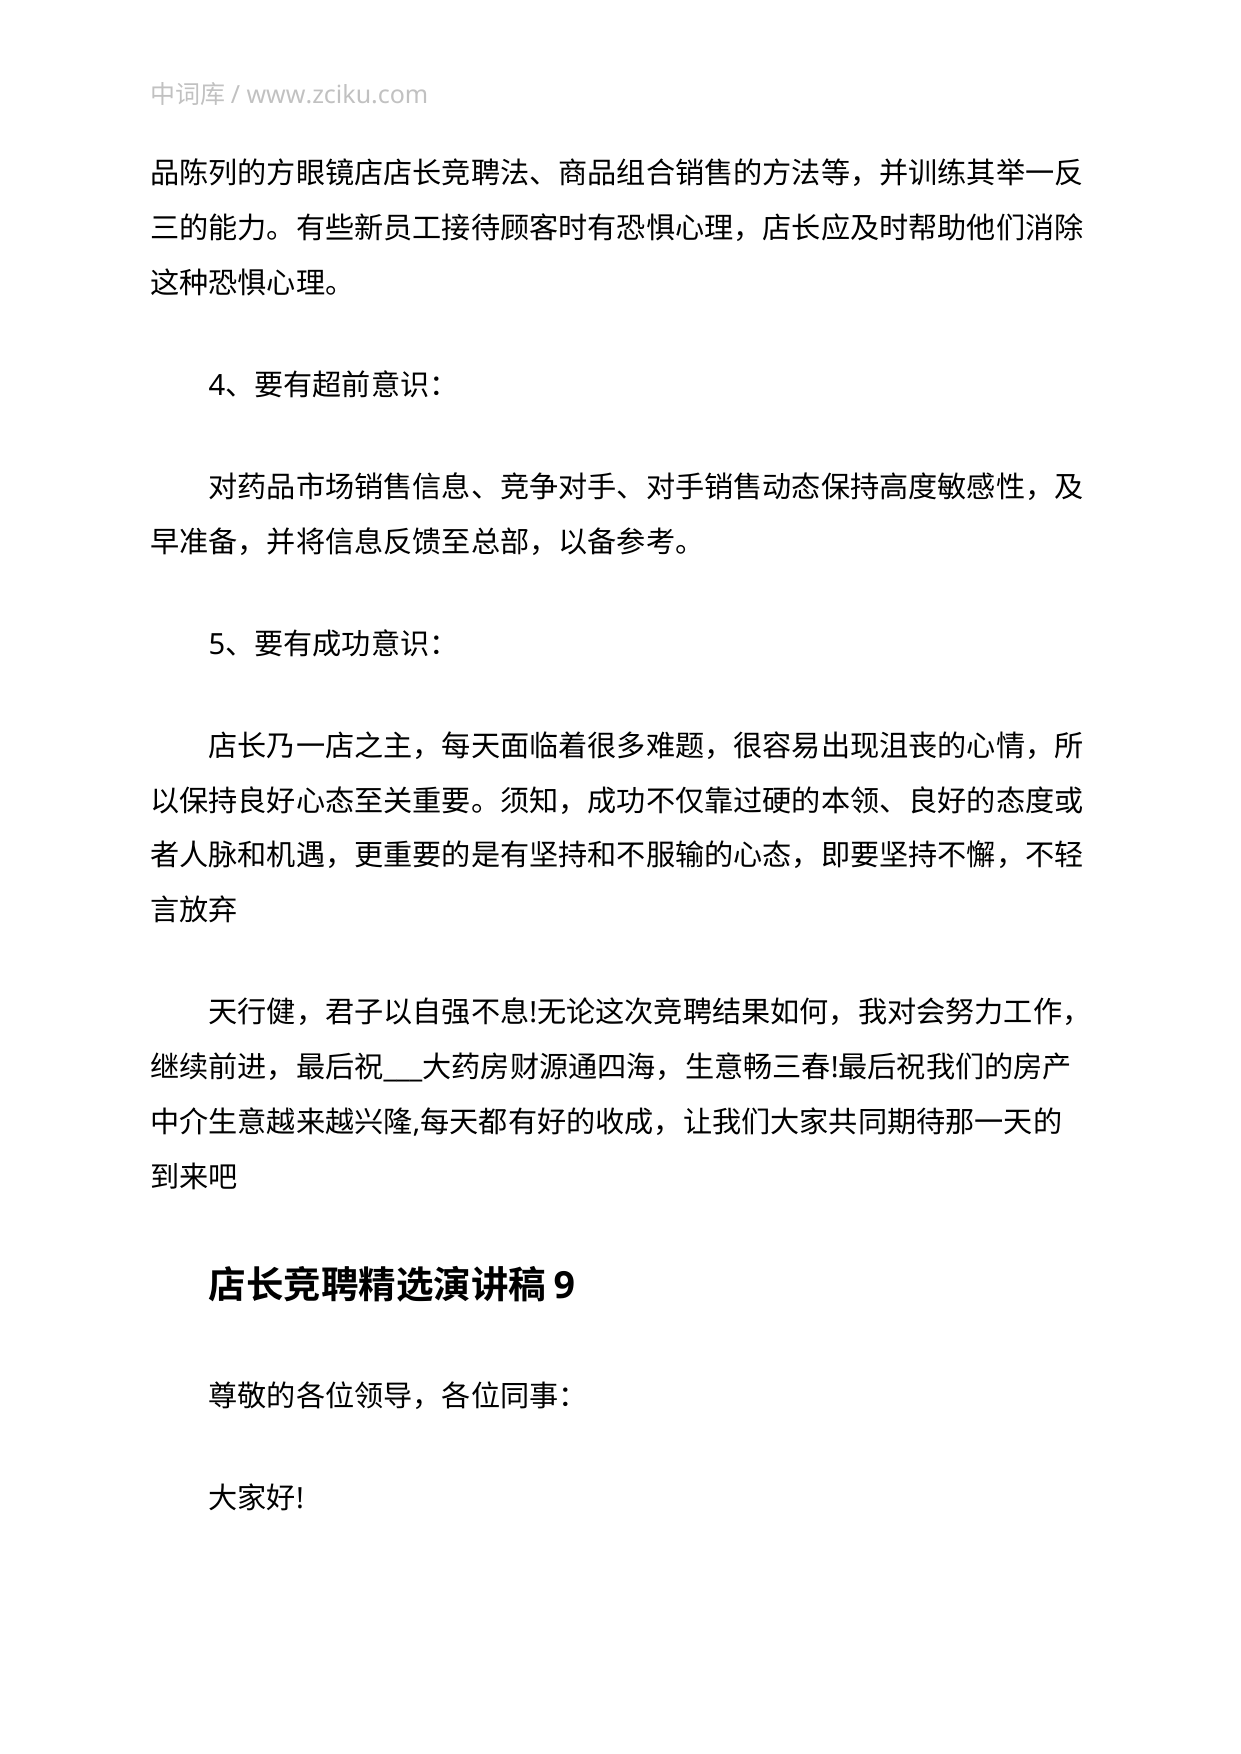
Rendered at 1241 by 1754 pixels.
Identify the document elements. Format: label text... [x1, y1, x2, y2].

text 店长乃一店之主，每天面临着很多难题，很容易出现沮丧的心情，所以保持良好心态至关重要。须知，成功不仅靠过硬的本领、良好的态度或者人脉和机遇，更重要的是有坚持和不服输的心态，即要坚持不懈，不轻言放弃 [150, 722, 1090, 929]
text 4、要有超前意识： [150, 362, 1090, 404]
text 店长竞聘精选演讲稿9 [150, 1255, 1090, 1310]
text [150, 150, 1090, 302]
text 5、要有成功意识： [150, 620, 1090, 663]
text 天行健，君子以自强不息!无论这次竞聘结果如何，我对会努力工作，继续前进，最后祝___大药房财源通四海，生意畅三春!最后祝我们的房产中介生意越来越兴隆,每天都有好的收成，让我们大家共同期待那一天的到来吧 [150, 989, 1090, 1196]
text 尊敬的各位领导，各位同事： [150, 1373, 1090, 1415]
text 对药品市场销售信息、竞争对手、对手销售动态保持高度敏感性，及早准备，并将信息反馈至总部，以备参考。 [150, 463, 1090, 561]
text 大家好! [150, 1475, 1090, 1517]
